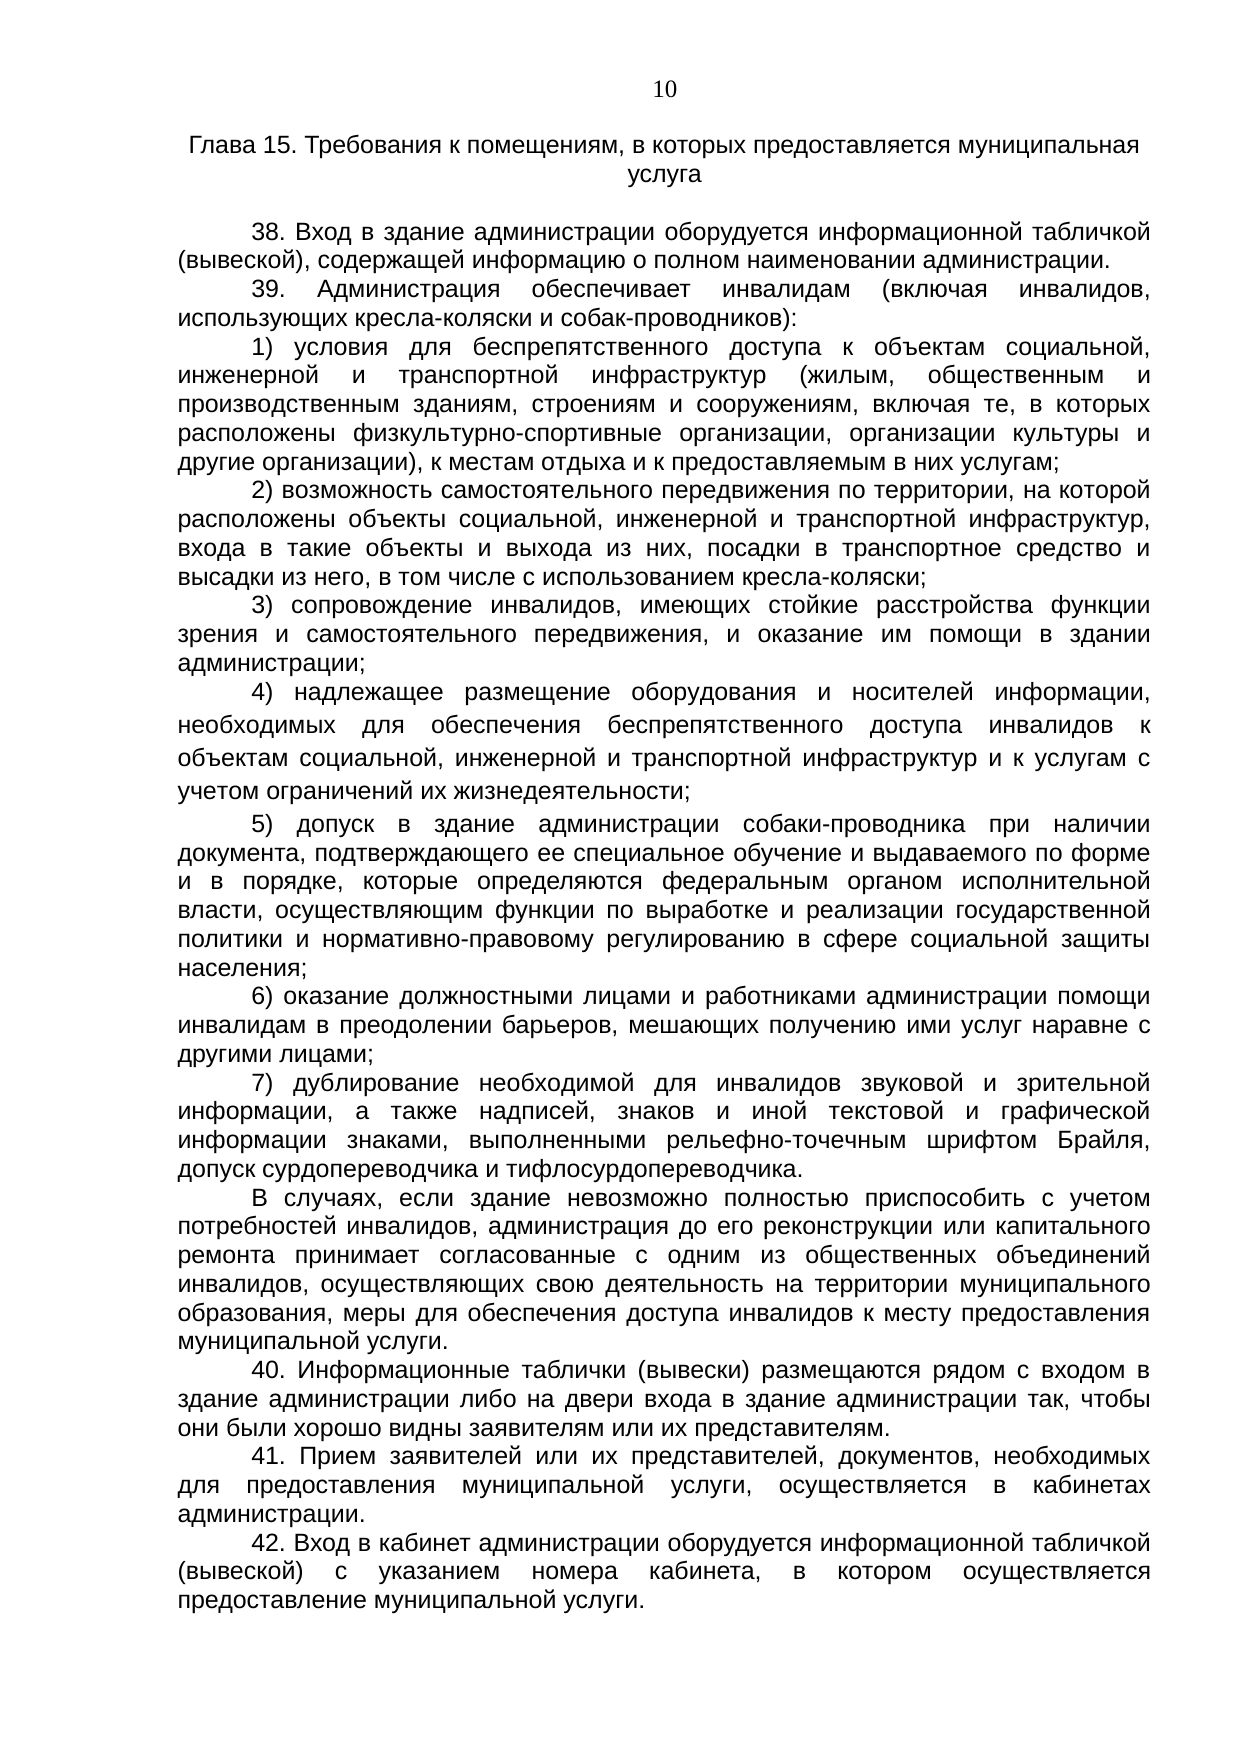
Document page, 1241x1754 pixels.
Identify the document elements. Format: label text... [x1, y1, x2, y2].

text 41. Прием заявителей или их представителей, документов, необходимых для предоставления муниципальной услуги, осуществляется в кабинетах администрации. [177, 1441, 1152, 1528]
text 1) условия для беспрепятственного доступа к объектам социальной, инженерной и транспортной инфраструктур (жилым, общественным и производственным зданиям, строениям и сооружениям, включая те, в которых расположены физкультурно-спортивные организации, организации культуры и другие организации), к местам отдыха и к предоставляемым в них услугам; [177, 332, 1152, 476]
text 2) возможность самостоятельного передвижения по территории, на которой расположены объекты социальной, инженерной и транспортной инфраструктур, входа в такие объекты и выхода из них, посадки в транспортное средство и высадки из него, в том числе с использованием кресла-коляски; [177, 476, 1152, 591]
text 38. Вход в здание администрации оборудуется информационной табличкой (вывеской), содержащей информацию о полном наименовании администрации. [177, 217, 1152, 274]
text 7) дублирование необходимой для инвалидов звуковой и зрительной информации, а также надписей, знаков и иной текстовой и графической информации знаками, выполненными рельефно-точечным шрифтом Брайля, допуск сурдопереводчика и тифлосурдопереводчика. [177, 1068, 1152, 1183]
text 6) оказание должностными лицами и работниками администрации помощи инвалидам в преодолении барьеров, мешающих получению ими услуг наравне с другими лицами; [177, 981, 1152, 1068]
text В случаях, если здание невозможно полностью приспособить с учетом потребностей инвалидов, администрация до его реконструкции или капитального ремонта принимает согласованные с одним из общественных объединений инвалидов, осуществляющих свою деятельность на территории муниципального образования, меры для обеспечения доступа инвалидов к месту предоставления муниципальной услуги. [177, 1183, 1152, 1355]
text 3) сопровождение инвалидов, имеющих стойкие расстройства функции зрения и самостоятельного передвижения, и оказание им помощи в здании администрации; [177, 591, 1152, 677]
text 39. Администрация обеспечивает инвалидам (включая инвалидов, использующих кресла-коляски и собак-проводников): [177, 274, 1152, 332]
text 5) допуск в здание администрации собаки-проводника при наличии документа, подтверждающего ее специальное обучение и выдаваемого по форме и в порядке, которые определяются федеральным органом исполнительной власти, осуществляющим функции по выработке и реализации государственной политики и нормативно-правовому регулированию в сфере социальной защиты населения; [177, 809, 1152, 981]
text 40. Информационные таблички (вывески) размещаются рядом с входом в здание администрации либо на двери входа в здание администрации так, чтобы они были хорошо видны заявителям или их представителям. [177, 1355, 1152, 1441]
text 42. Вход в кабинет администрации оборудуется информационной табличкой (вывеской) с указанием номера кабинета, в котором осуществляется предоставление муниципальной услуги. [177, 1528, 1152, 1614]
text Глава 15. Требования к помещениям, в которых предоставляется муниципальная услуга [177, 131, 1152, 188]
text 4) надлежащее размещение оборудования и носителей информации, необходимых для обеспечения беспрепятственного доступа инвалидов к объектам социальной, инженерной и транспортной инфраструктур и к услугам с учетом ограничений их жизнедеятельности; [177, 677, 1152, 804]
